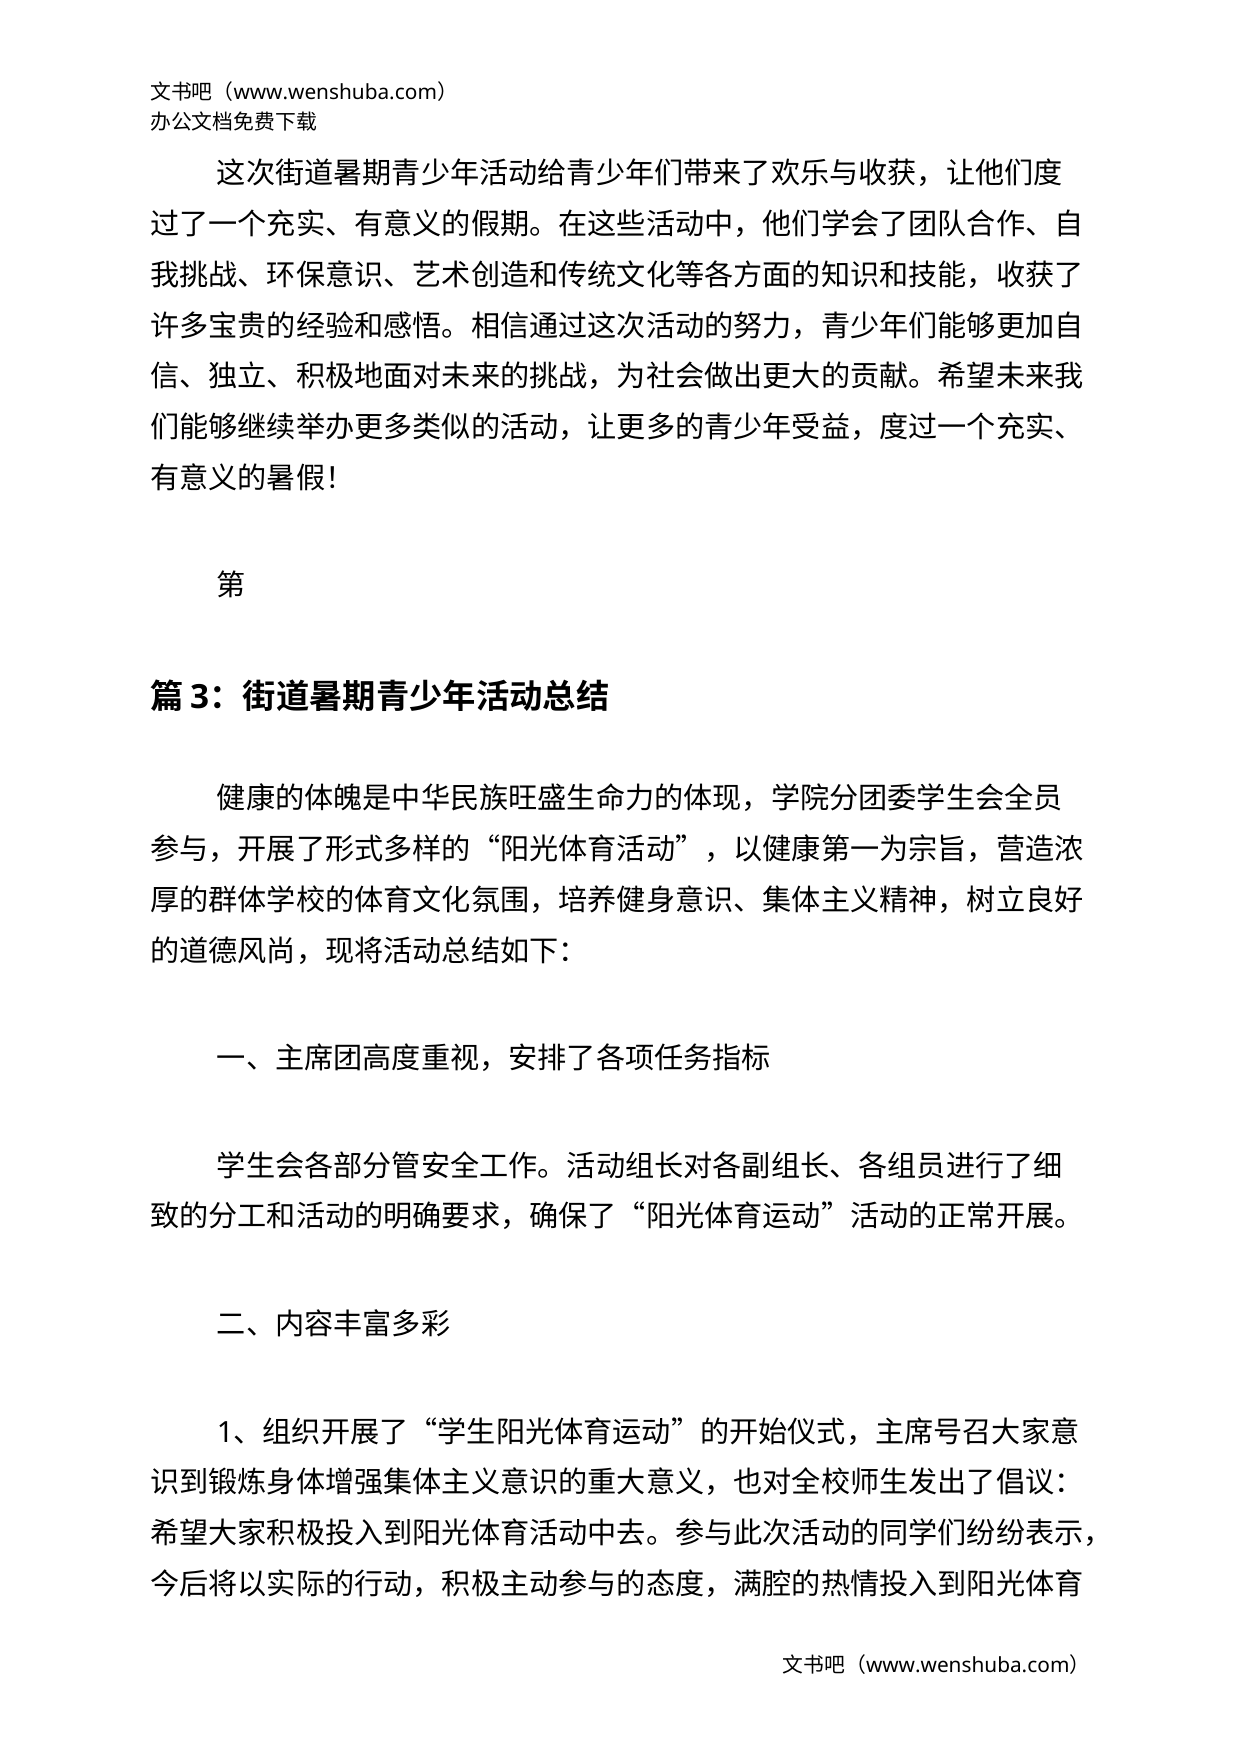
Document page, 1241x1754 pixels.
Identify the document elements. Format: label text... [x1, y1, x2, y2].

text 这次街道暑期青少年活动给青少年们带来了欢乐与收获，让他们度过了一个充实、有意义的假期。在这些活动中，他们学会了团队合作、自我挑战、环保意识、艺术创造和传统文化等各方面的知识和技能，收获了许多宝贵的经验和感悟。相信通过这次活动的努力，青少年们能够更加自信、独立、积极地面对未来的挑战，为社会做出更大的贡献。希望未来我们能够继续举办更多类似的活动，让更多的青少年受益，度过一个充实、有意义的暑假！ [150, 150, 1090, 497]
text 学生会各部分管安全工作。活动组长对各副组长、各组员进行了细致的分工和活动的明确要求，确保了“阳光体育运动”活动的正常开展。 [150, 1142, 1090, 1235]
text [150, 1408, 1090, 1603]
text 第 [150, 562, 1090, 604]
text 一、主席团高度重视，安排了各项任务指标 [150, 1035, 1090, 1077]
text 健康的体魄是中华民族旺盛生命力的体现，学院分团委学生会全员参与，开展了形式多样的“阳光体育活动”，以健康第一为宗旨，营造浓厚的群体学校的体育文化氛围，培养健身意识、集体主义精神，树立良好的道德风尚，现将活动总结如下： [150, 775, 1090, 969]
text 二、内容丰富多彩 [150, 1301, 1090, 1343]
text 篇3：街道暑期青少年活动总结 [150, 669, 1090, 718]
